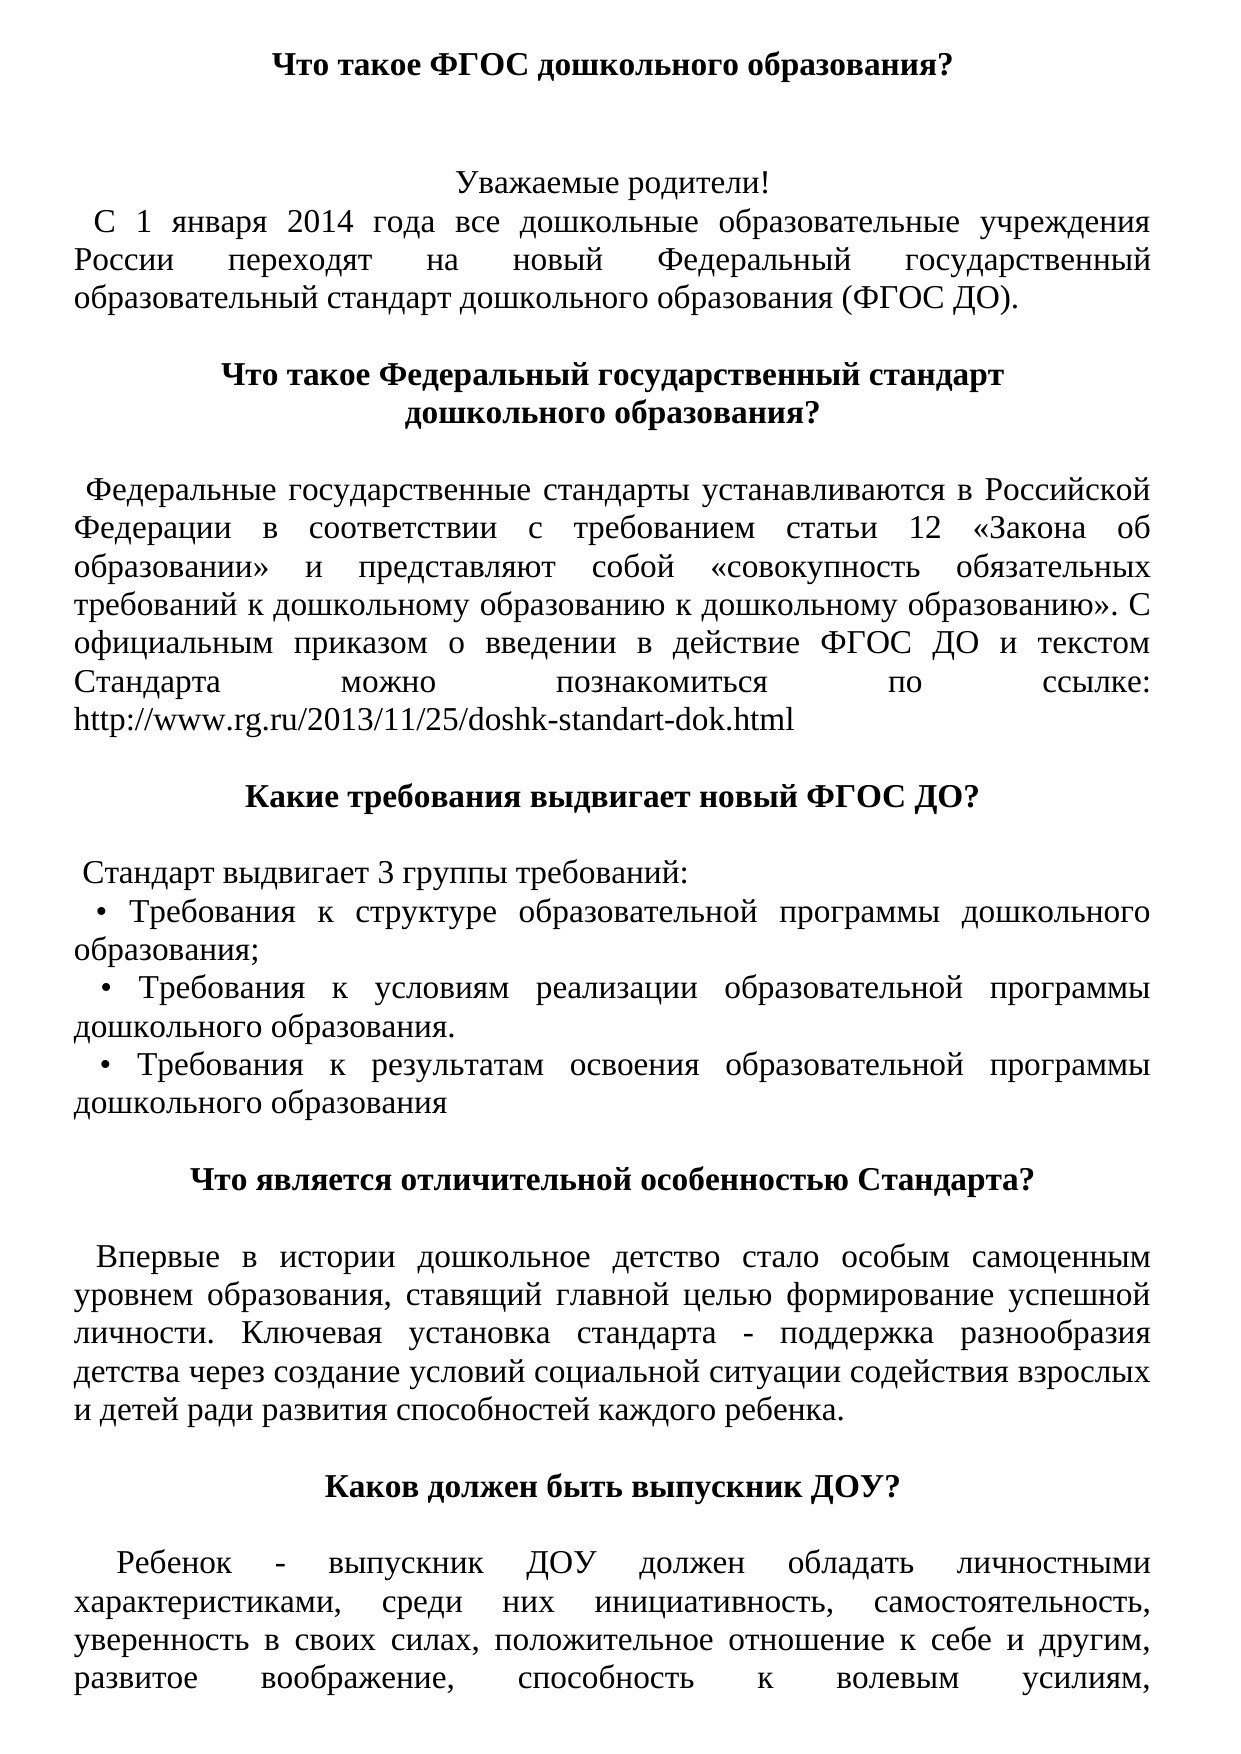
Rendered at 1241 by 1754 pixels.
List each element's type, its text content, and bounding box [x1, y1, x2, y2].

text Впервые в истории дошкольное детство стало особым самоценным уровнем образования, ставящий главной целью формирование успешной личности. Ключевая установка стандарта - поддержка разнообразия детства через создание условий социальной ситуации содействия взрослых и детей ради развития способностей каждого ребенка. [74, 1236, 1152, 1428]
text • Требования к структуре образовательной программы дошкольного образования; [74, 891, 1152, 968]
text Что такое ФГОС дошкольного образования? [74, 44, 1152, 83]
text Что является отличительной особенностью Стандарта? [74, 1159, 1152, 1198]
text дошкольного образования? [74, 393, 1152, 431]
text С 1 января 2014 года все дошкольные образовательные учреждения России переходят на новый Федеральный государственный образовательный стандарт дошкольного образования (ФГОС ДО). [74, 201, 1152, 316]
text Стандарт выдвигает 3 группы требований: [74, 853, 1152, 891]
text Что такое Федеральный государственный стандарт [74, 354, 1152, 393]
text Федеральные государственные стандарты устанавливаются в Российской Федерации в соответствии с требованием статьи 12 «Закона об образовании» и представляют собой «совокупность обязательных требований к дошкольному образованию к дошкольному образованию». С официальным приказом о введении в действие ФГОС ДО и текстом Стандарта можно познакомиться по ссылке: http://www.rg.ru/2013/11/25/doshk-standart-dok.html [74, 469, 1152, 738]
text • Требования к условиям реализации образовательной программы дошкольного образования. [74, 968, 1152, 1044]
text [74, 1543, 1152, 1696]
text Уважаемые родители! [74, 163, 1152, 201]
text Каков должен быть выпускник ДОУ? [74, 1466, 1152, 1504]
text • Требования к результатам освоения образовательной программы дошкольного образования [74, 1044, 1152, 1121]
text Какие требования выдвигает новый ФГОС ДО? [74, 776, 1152, 814]
